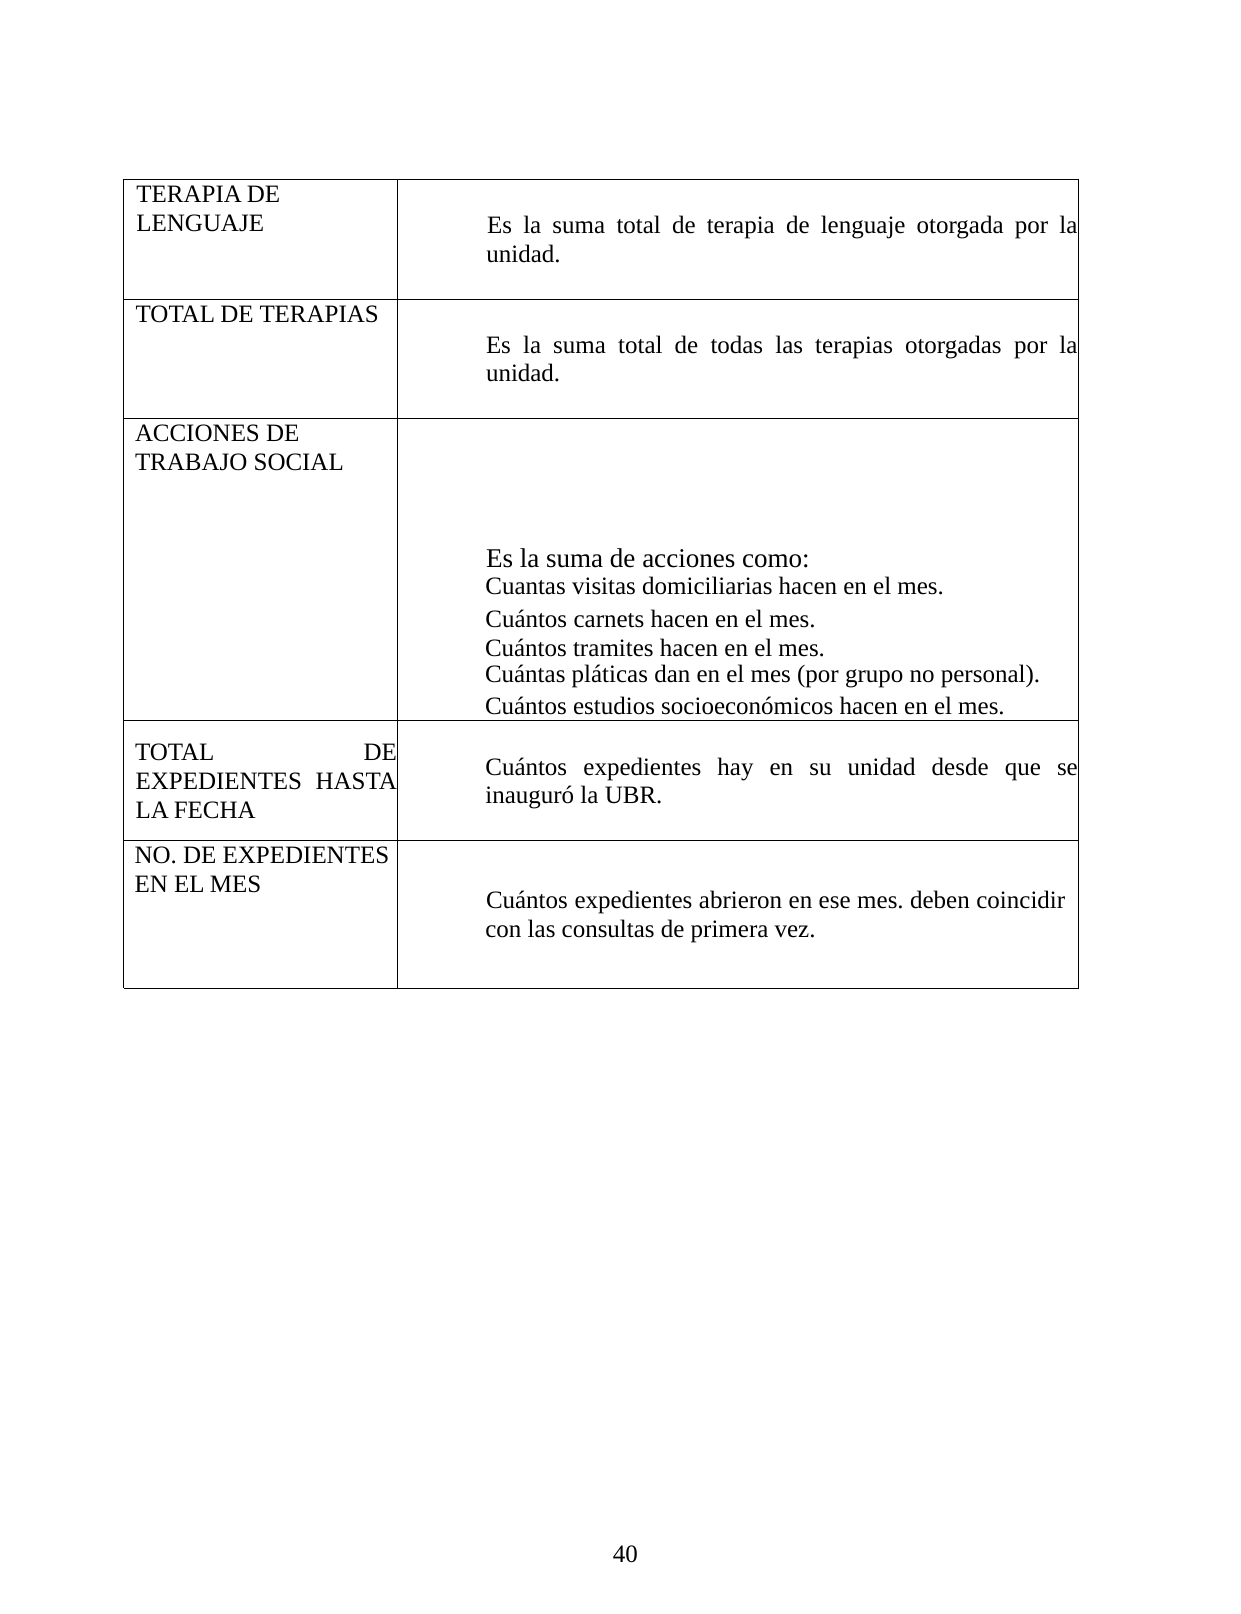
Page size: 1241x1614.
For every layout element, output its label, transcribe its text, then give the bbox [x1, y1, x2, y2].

table_cell TOTAL DE EXPEDIENTES HASTA LA FECHA [124, 721, 397, 840]
table_cell ACCIONES DE TRABAJO SOCIAL [124, 419, 397, 720]
table_cell Es la suma de acciones como: Cuantas visitas domiciliarias hacen en el mes. Cuántos carnets hacen en el mes. Cuántos tramites hacen en el mes. Cuántas pláticas dan en el mes (por grupo no personal). Cuántos estudios socioeconómicos hacen en el mes. [398, 419, 1078, 720]
table_cell Es la suma total de terapia de lenguaje otorgada por la unidad. [398, 180, 1078, 299]
table_cell TOTAL DE TERAPIAS [124, 300, 397, 418]
table_cell NO. DE EXPEDIENTES EN EL MES [124, 841, 397, 988]
table_cell Cuántos expedientes abrieron en ese mes. deben coincidir con las consultas de primera vez. [398, 841, 1078, 988]
table_cell TERAPIA DE LENGUAJE [124, 180, 397, 299]
table_cell Cuántos expedientes hay en su unidad desde que se inauguró la UBR. [398, 721, 1078, 840]
table_cell Es la suma total de todas las terapias otorgadas por la unidad. [398, 300, 1078, 418]
